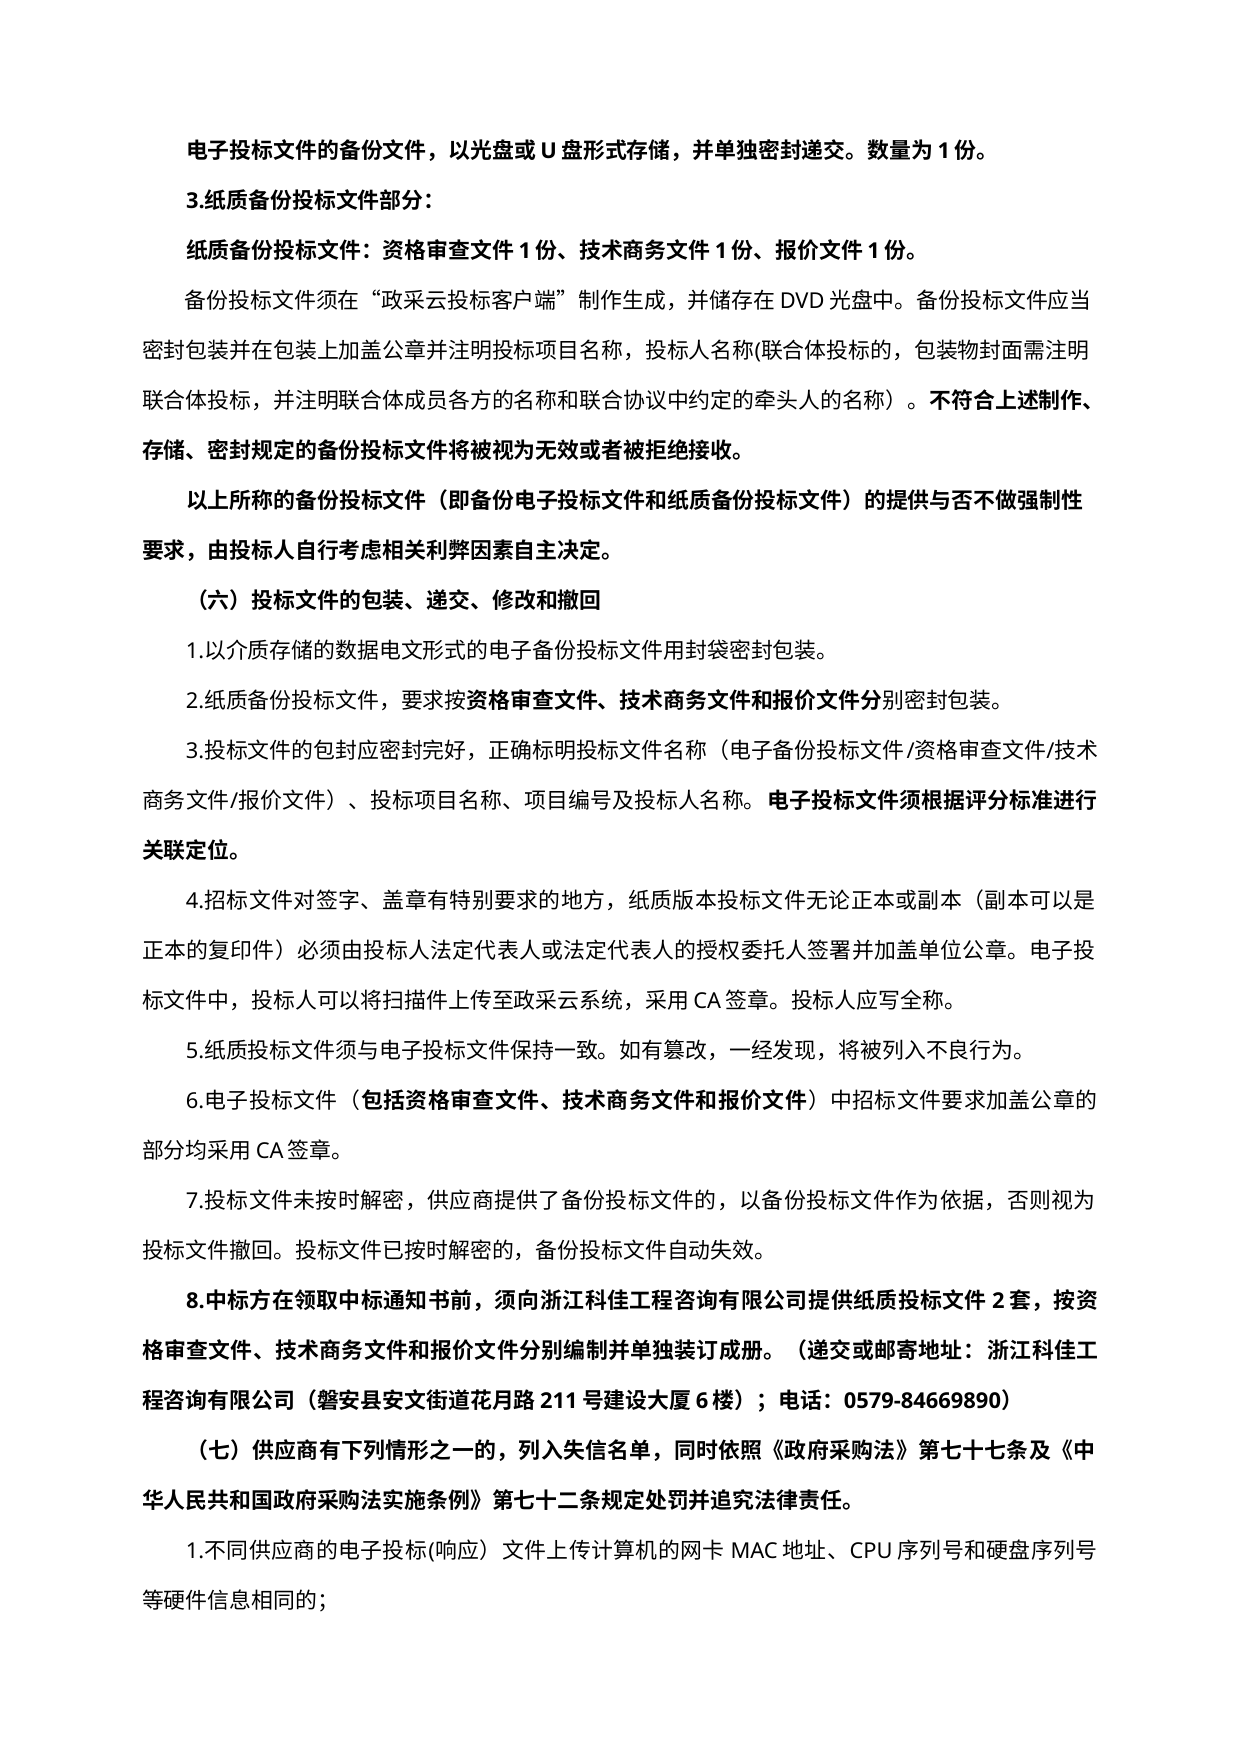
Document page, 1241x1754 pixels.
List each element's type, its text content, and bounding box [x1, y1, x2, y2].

text 2.纸质备份投标文件，要求按资格审查文件、技术商务文件和报价文件分别密封包装。 [142, 668, 1098, 718]
text 4.招标文件对签字、盖章有特别要求的地方，纸质版本投标文件无论正本或副本（副本可以是正本的复印件）必须由投标人法定代表人或法定代表人的授权委托人签署并加盖单位公章。电子投标文件中，投标人可以将扫描件上传至政采云系统，采用CA签章。投标人应写全称。 [142, 868, 1098, 1018]
text 7.投标文件未按时解密，供应商提供了备份投标文件的，以备份投标文件作为依据，否则视为投标文件撤回。投标文件已按时解密的，备份投标文件自动失效。 [142, 1168, 1098, 1268]
text 8.中标方在领取中标通知书前，须向浙江科佳工程咨询有限公司提供纸质投标文件2套，按资格审查文件、技术商务文件和报价文件分别编制并单独装订成册。（递交或邮寄地址：浙江科佳工程咨询有限公司（磐安县安文街道花月路211号建设大厦6楼）；电话：0579-84669890） [142, 1268, 1098, 1418]
text 纸质备份投标文件：资格审查文件1份、技术商务文件1份、报价文件1份。 [142, 218, 1098, 268]
text 备份投标文件须在“政采云投标客户端”制作生成，并储存在DVD光盘中。备份投标文件应当密封包装并在包装上加盖公章并注明投标项目名称，投标人名称(联合体投标的，包装物封面需注明联合体投标，并注明联合体成员各方的名称和联合协议中约定的牵头人的名称）。不符合上述制作、存储、密封规定的备份投标文件将被视为无效或者被拒绝接收。 [142, 268, 1098, 468]
text 3.投标文件的包封应密封完好，正确标明投标文件名称（电子备份投标文件/资格审查文件/技术商务文件/报价文件）、投标项目名称、项目编号及投标人名称。电子投标文件须根据评分标准进行关联定位。 [142, 718, 1098, 868]
text 电子投标文件的备份文件，以光盘或U盘形式存储，并单独密封递交。数量为1份。 [142, 118, 1098, 168]
text 1.不同供应商的电子投标(响应）文件上传计算机的网卡MAC地址、CPU序列号和硬盘序列号等硬件信息相同的； [142, 1518, 1098, 1618]
text 以上所称的备份投标文件（即备份电子投标文件和纸质备份投标文件）的提供与否不做强制性要求，由投标人自行考虑相关利弊因素自主决定。 [142, 468, 1098, 568]
text 3.纸质备份投标文件部分： [142, 168, 1098, 218]
text 1.以介质存储的数据电文形式的电子备份投标文件用封袋密封包装。 [142, 618, 1098, 668]
text 6.电子投标文件（包括资格审查文件、技术商务文件和报价文件）中招标文件要求加盖公章的部分均采用CA签章。 [142, 1068, 1098, 1168]
text （七）供应商有下列情形之一的，列入失信名单，同时依照《政府采购法》第七十七条及《中华人民共和国政府采购法实施条例》第七十二条规定处罚并追究法律责任。 [142, 1418, 1098, 1518]
text （六）投标文件的包装、递交、修改和撤回 [142, 568, 1098, 618]
text 5.纸质投标文件须与电子投标文件保持一致。如有篡改，一经发现，将被列入不良行为。 [142, 1018, 1098, 1068]
